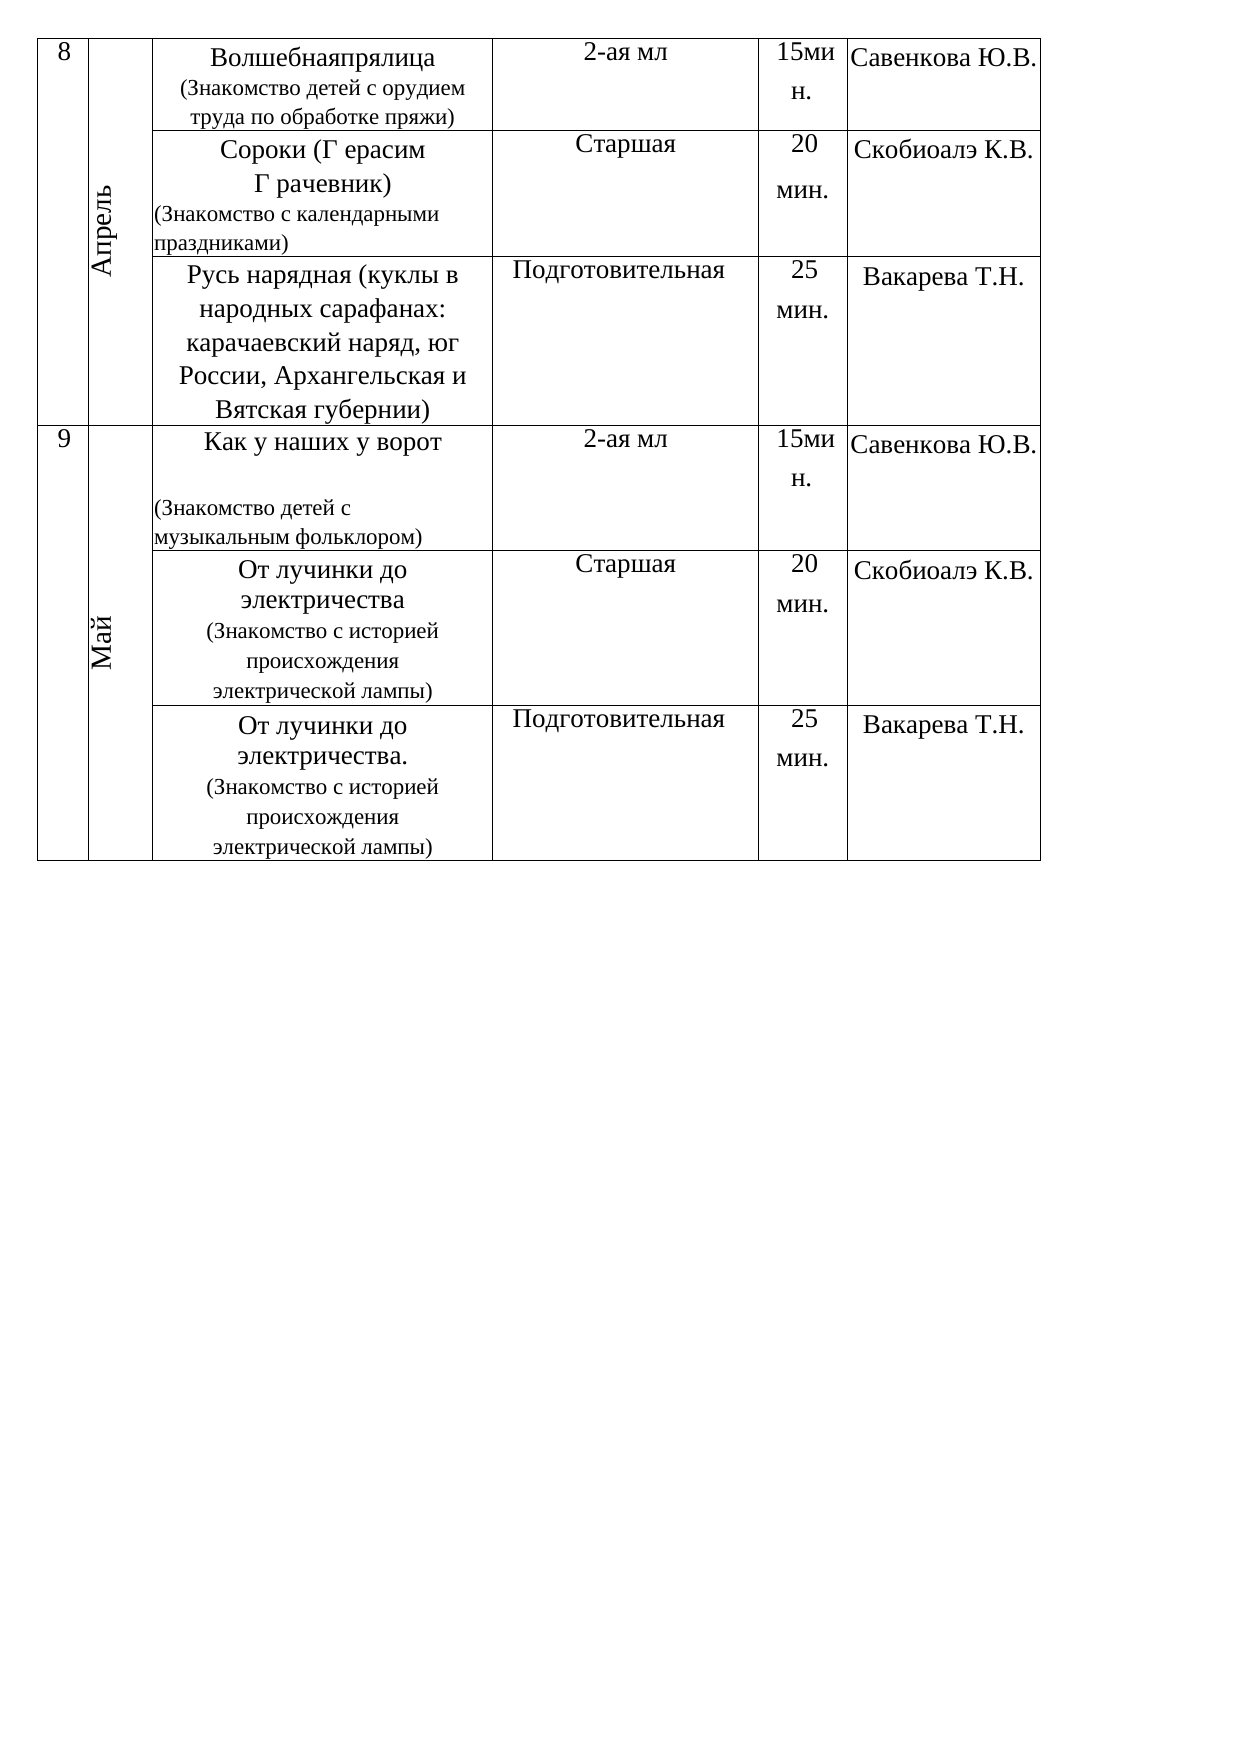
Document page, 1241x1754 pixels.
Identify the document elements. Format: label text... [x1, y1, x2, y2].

table_cell 9 [38, 426, 88, 860]
table_cell Скобиоалэ К.В. [848, 131, 1040, 256]
table_cell Старшая [493, 551, 758, 704]
table_cell Май [89, 426, 152, 860]
table_cell Подготовительная [493, 706, 758, 860]
table_cell 20 мин. [759, 551, 847, 704]
table_cell 25 мин. [759, 706, 847, 860]
table_header 15ми н. [759, 39, 847, 130]
table_header 8 [38, 39, 88, 424]
table_header Апрель [89, 39, 152, 424]
table_cell Савенкова Ю.В. [848, 426, 1040, 550]
table_cell От лучинки до электричества (Знакомство с историей происхождения электрической лампы) [153, 551, 492, 704]
table_cell 20 мин. [759, 131, 847, 256]
table_cell 15ми н. [759, 426, 847, 550]
table_cell Скобиоалэ К.В. [848, 551, 1040, 704]
table_header 2-ая мл [493, 39, 758, 130]
table_cell От лучинки до электричества. (Знакомство с историей происхождения электрической лампы) [153, 706, 492, 860]
table_cell 25 мин. [759, 257, 847, 424]
table_header Савенкова Ю.В. [848, 39, 1040, 130]
table_cell Вакарева Т.Н. [848, 257, 1040, 424]
table_header Волшебнаяпрялица (Знакомство детей с орудием труда по обработке пряжи) [153, 39, 492, 130]
table_cell 2-ая мл [493, 426, 758, 550]
table_cell Как у наших у ворот (Знакомство детей с музыкальным фольклором) [153, 426, 492, 550]
table_cell Русь нарядная (куклы в народных сарафанах: карачаевский наряд, юг России, Архангельская и Вятская губернии) [153, 257, 492, 424]
table_cell Вакарева Т.Н. [848, 706, 1040, 860]
table_cell Сороки (Г ерасим Г рачевник) (Знакомство с календарными праздниками) [153, 131, 492, 256]
table_cell Подготовительная [493, 257, 758, 424]
table_cell Старшая [493, 131, 758, 256]
